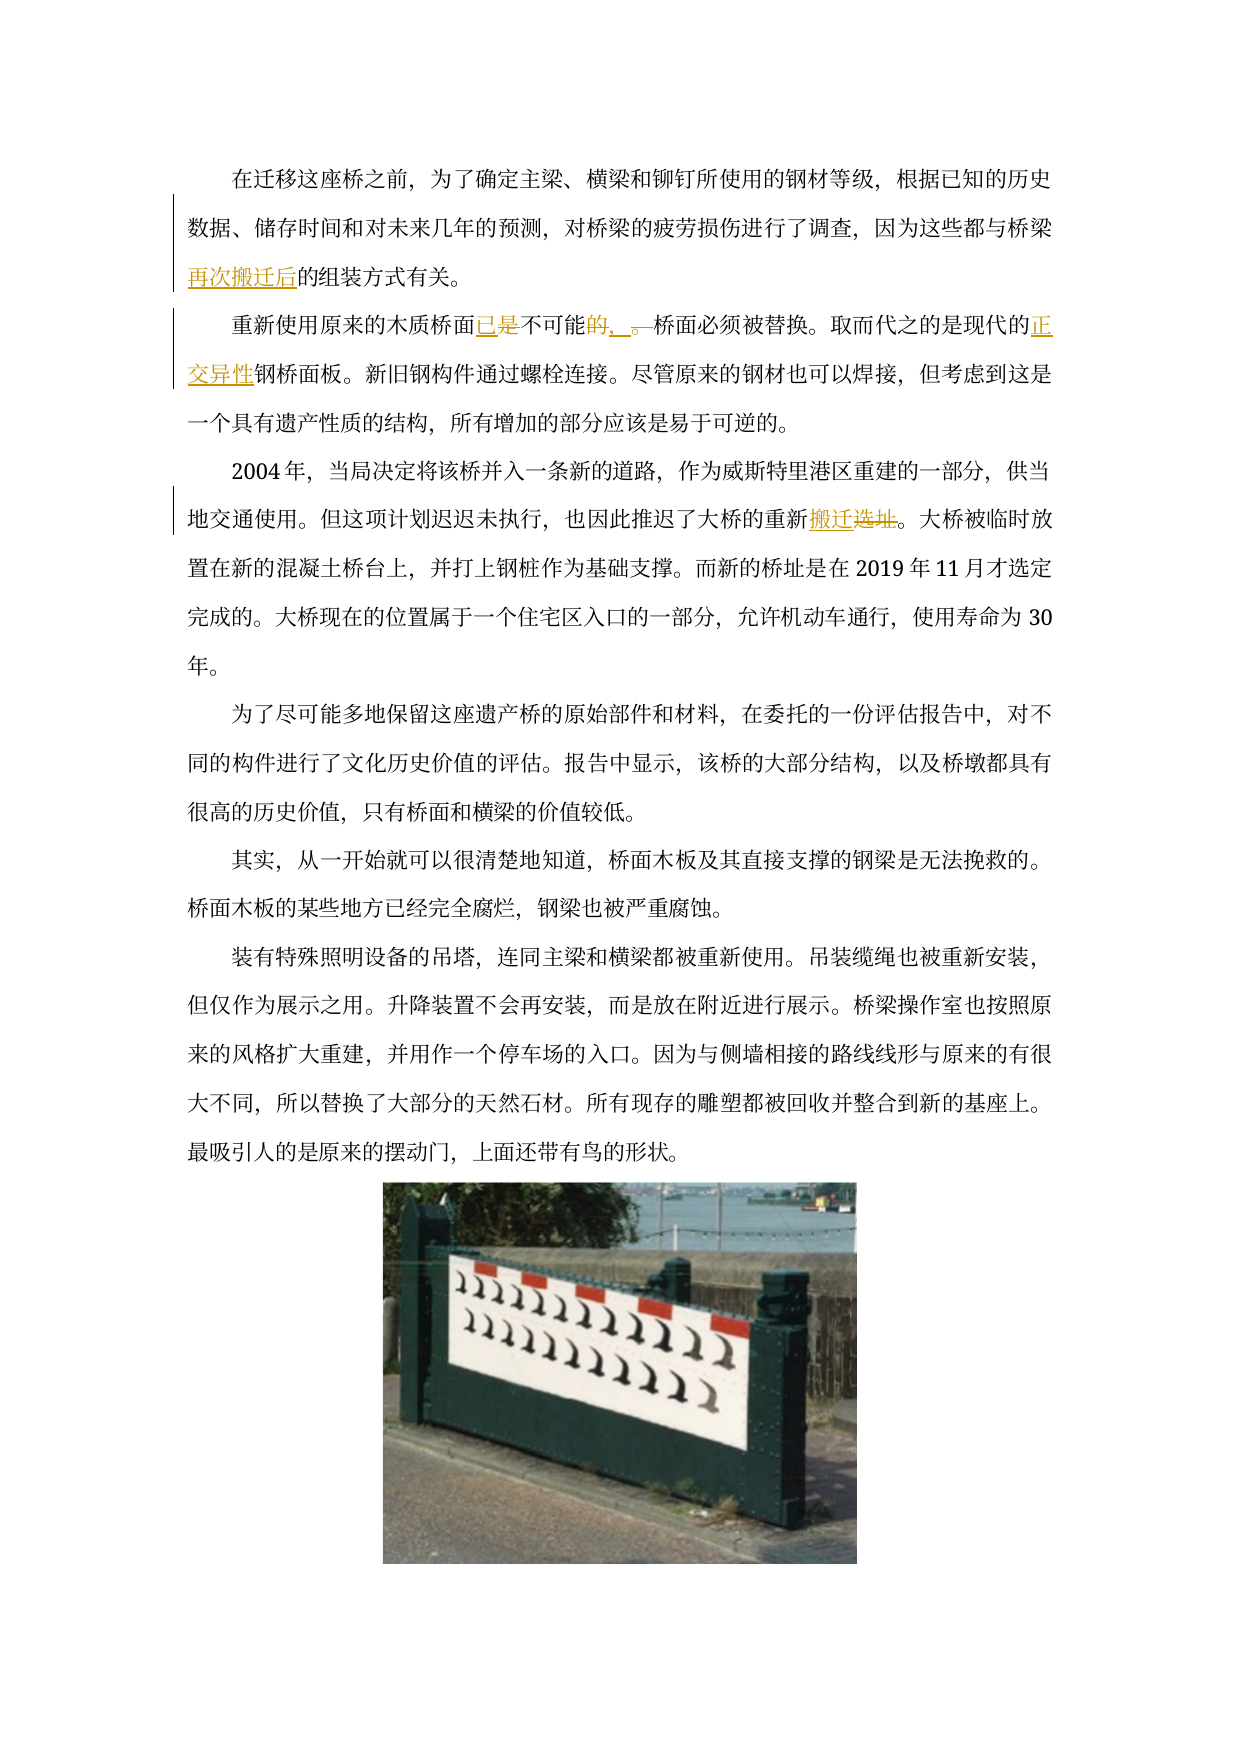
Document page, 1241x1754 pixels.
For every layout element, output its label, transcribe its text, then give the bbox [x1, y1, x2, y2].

picture [382, 1182, 858, 1564]
text 在迁移这座桥之前，为了确定主梁、横梁和铆钉所使用的钢材等级，根据已知的历史数据、储存时间和对未来几年的预测，对桥梁的疲劳损伤进行了调查，因为这些都与桥梁的组装方式有关。 [187, 162, 1053, 292]
text 重新使用原来的木质桥面不可能桥面必须被替换。取而代之的是现代的钢桥面板。新旧钢构件通过螺栓连接。尽管原来的钢材也可以焊接，但考虑到这是一个具有遗产性质的结构，所有增加的部分应该是易于可逆的。 [187, 308, 1053, 438]
text 其实，从一开始就可以很清楚地知道，桥面木板及其直接支撑的钢梁是无法挽救的。桥面木板的某些地方已经完全腐烂，钢梁也被严重腐蚀。 [187, 842, 1053, 924]
text 装有特殊照明设备的吊塔，连同主梁和横梁都被重新使用。吊装缆绳也被重新安装，但仅作为展示之用。升降装置不会再安装，而是放在附近进行展示。桥梁操作室也按照原来的风格扩大重建，并用作一个停车场的入口。因为与侧墙相接的路线线形与原来的有很大不同，所以替换了大部分的天然石材。所有现存的雕塑都被回收并整合到新的基座上。最吸引人的是原来的摆动门，上面还带有鸟的形状。 [187, 939, 1053, 1167]
text 为了尽可能多地保留这座遗产桥的原始部件和材料，在委托的一份评估报告中，对不同的构件进行了文化历史价值的评估。报告中显示，该桥的大部分结构，以及桥墩都具有很高的历史价值，只有桥面和横梁的价值较低。 [187, 697, 1053, 827]
text 2004年，当局决定将该桥并入一条新的道路，作为威斯特里港区重建的一部分，供当地交通使用。但这项计划迟迟未执行，也因此推迟了大桥的重新。大桥被临时放置在新的混凝土桥台上，并打上钢桩作为基础支撑。而新的桥址是在2019年11月才选定完成的。大桥现在的位置属于一个住宅区入口的一部分，允许机动车通行，使用寿命为30年。 [187, 453, 1053, 681]
